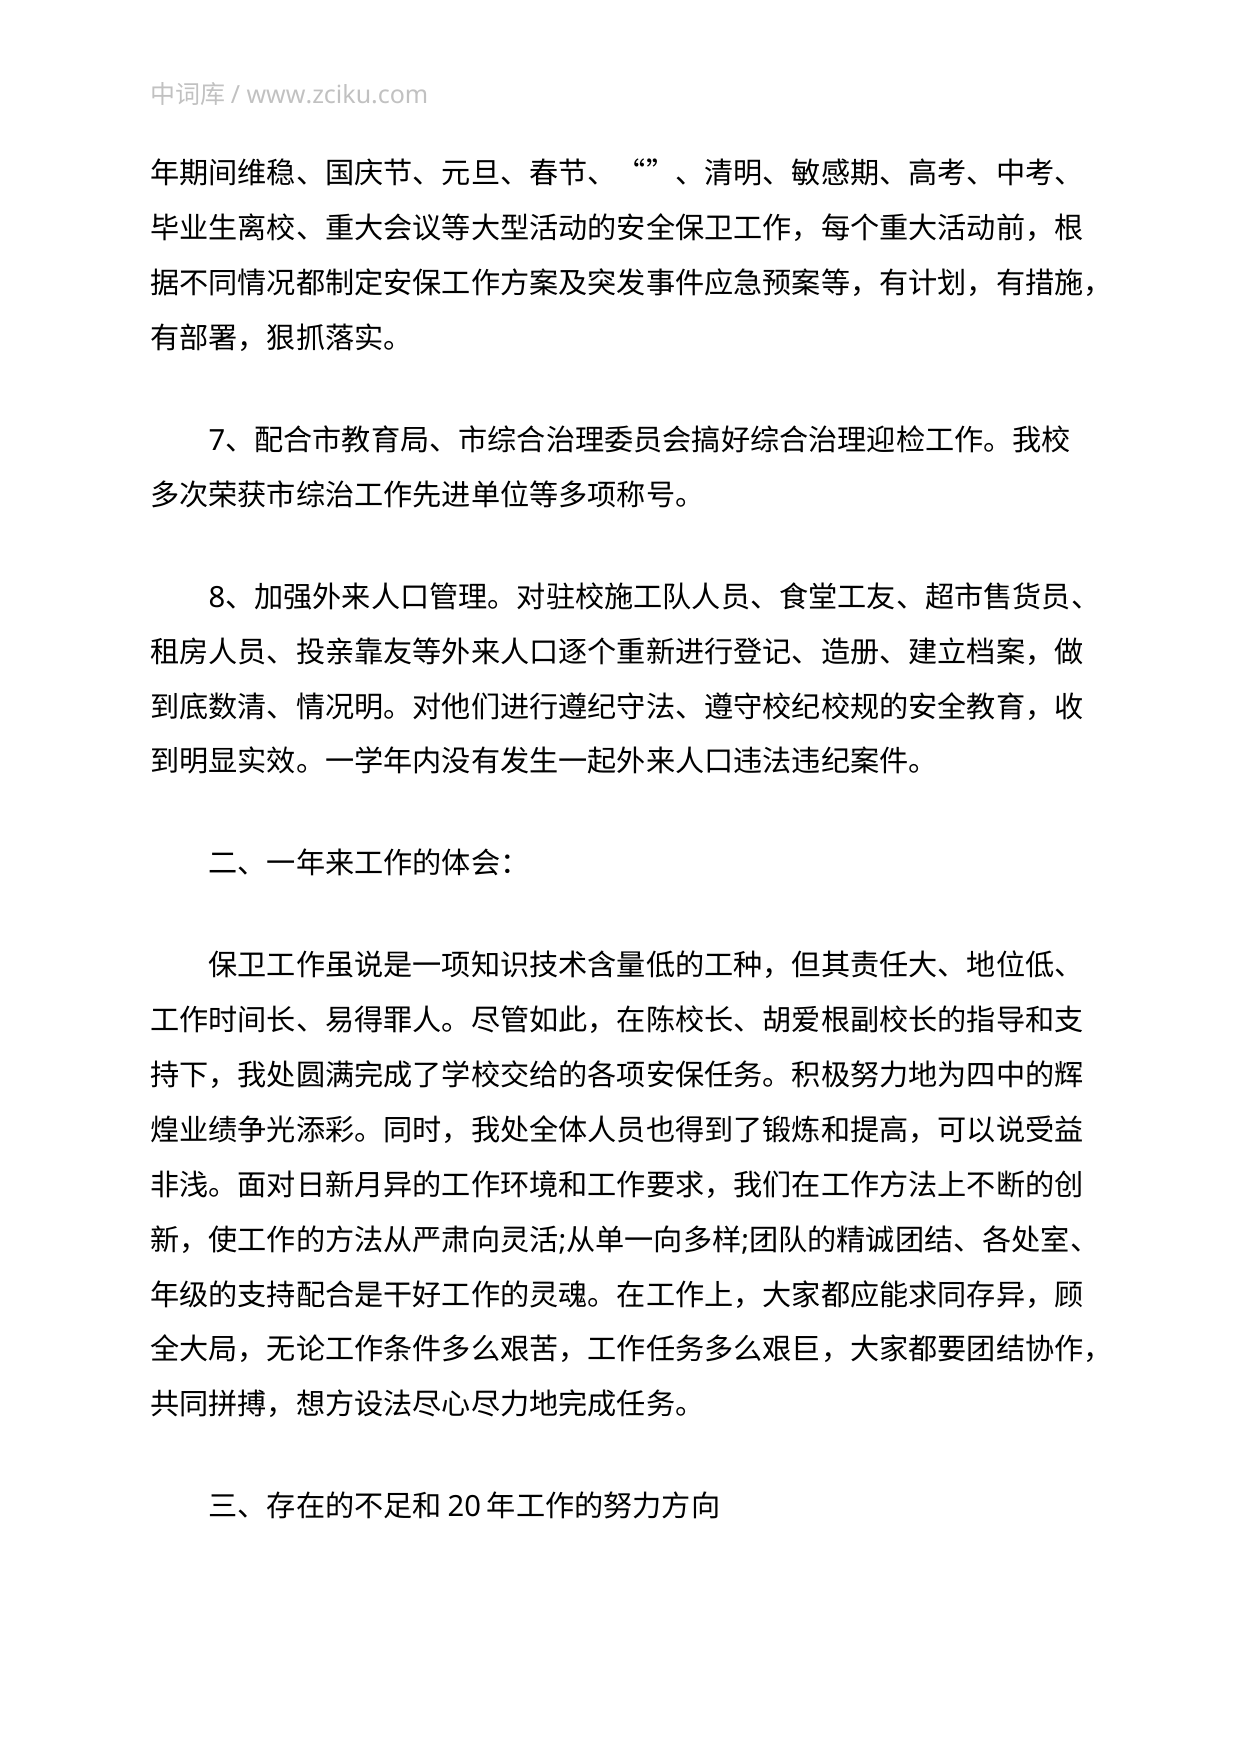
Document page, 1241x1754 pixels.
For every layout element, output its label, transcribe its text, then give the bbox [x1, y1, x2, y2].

text 二、一年来工作的体会： [150, 840, 1090, 882]
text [150, 150, 1090, 357]
text 保卫工作虽说是一项知识技术含量低的工种，但其责任大、地位低、工作时间长、易得罪人。尽管如此，在陈校长、胡爱根副校长的指导和支持下，我处圆满完成了学校交给的各项安保任务。积极努力地为四中的辉煌业绩争光添彩。同时，我处全体人员也得到了锻炼和提高，可以说受益非浅。面对日新月异的工作环境和工作要求，我们在工作方法上不断的创新，使工作的方法从严肃向灵活;从单一向多样;团队的精诚团结、各处室、年级的支持配合是干好工作的灵魂。在工作上，大家都应能求同存异，顾全大局，无论工作条件多么艰苦，工作任务多么艰巨，大家都要团结协作，共同拼搏，想方设法尽心尽力地完成任务。 [150, 942, 1090, 1423]
text 三、存在的不足和20年工作的努力方向 [150, 1483, 1090, 1525]
text 8、加强外来人口管理。对驻校施工队人员、食堂工友、超市售货员、租房人员、投亲靠友等外来人口逐个重新进行登记、造册、建立档案，做到底数清、情况明。对他们进行遵纪守法、遵守校纪校规的安全教育，收到明显实效。一学年内没有发生一起外来人口违法违纪案件。 [150, 573, 1090, 780]
text 7、配合市教育局、市综合治理委员会搞好综合治理迎检工作。我校多次荣获市综治工作先进单位等多项称号。 [150, 416, 1090, 514]
